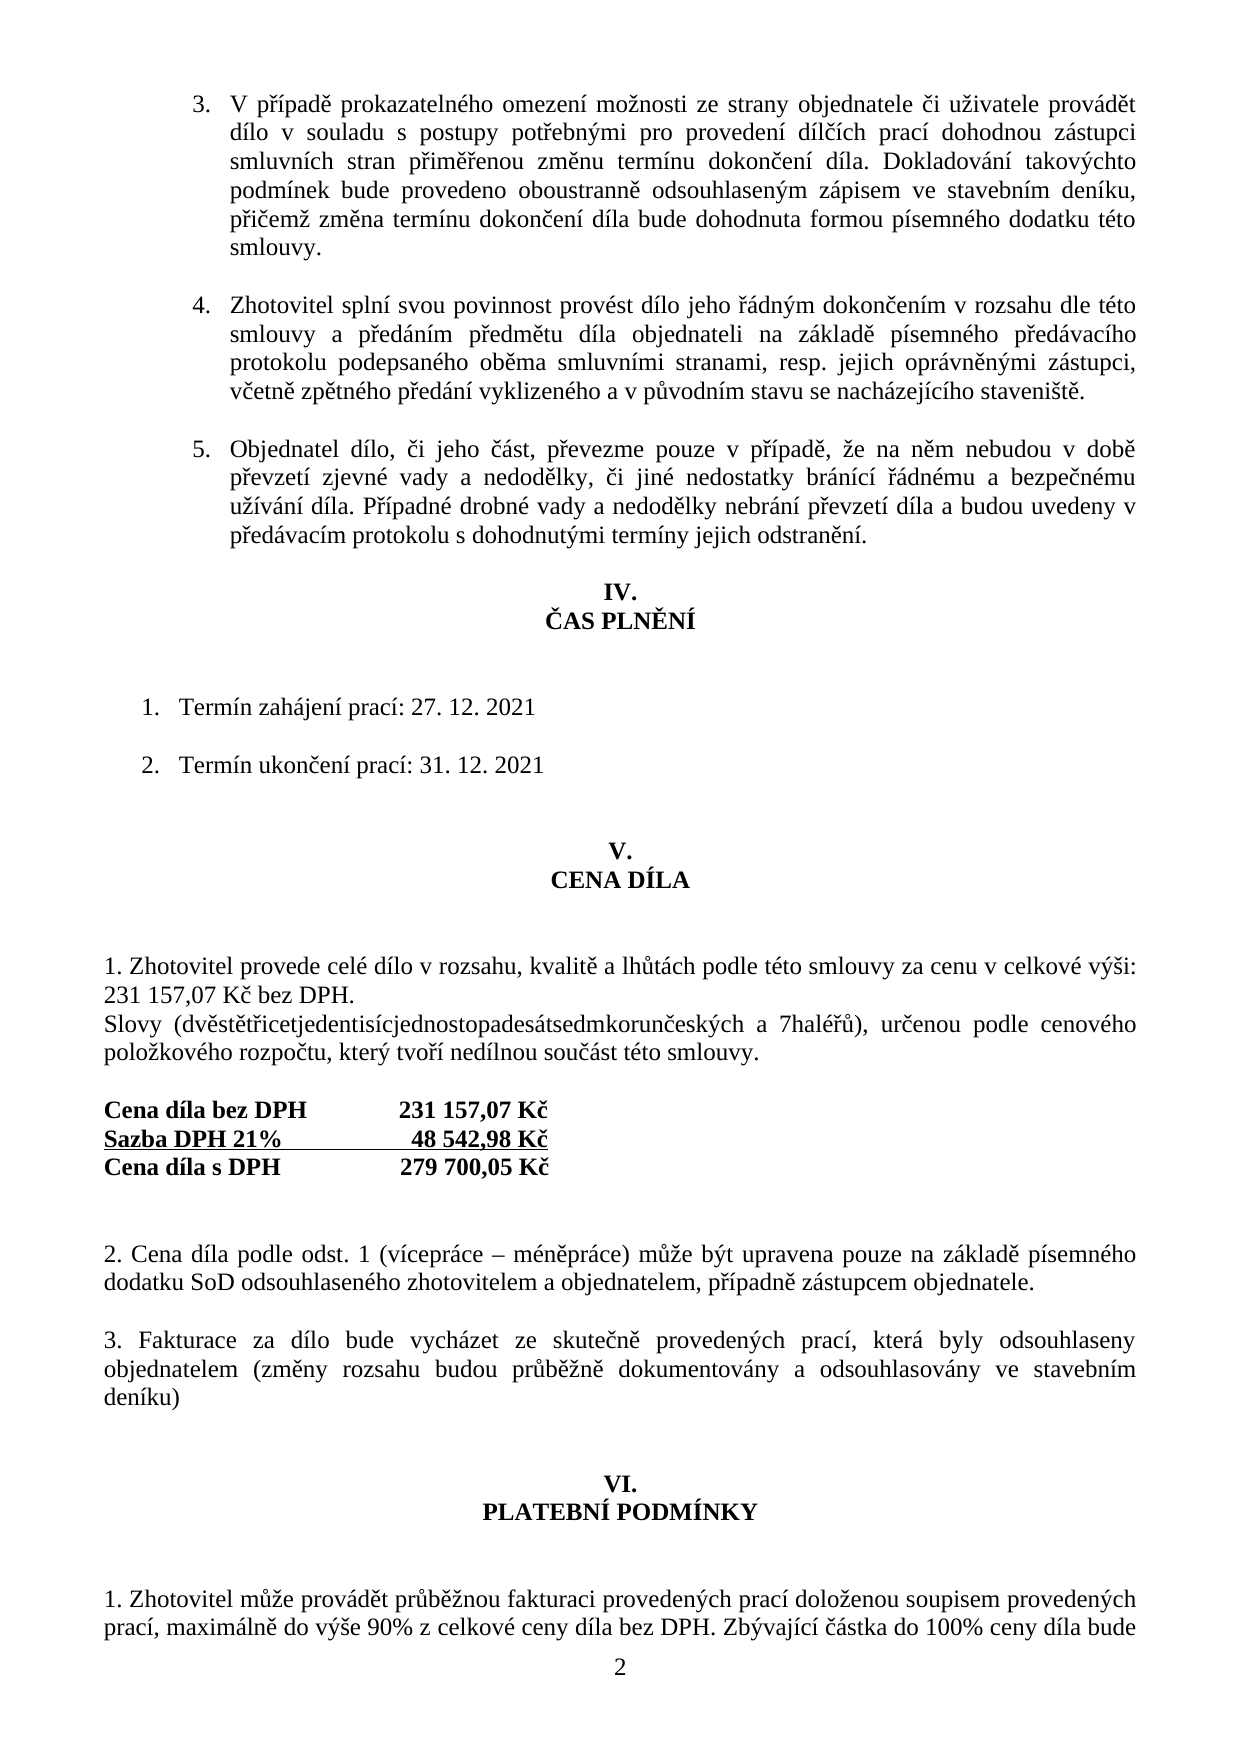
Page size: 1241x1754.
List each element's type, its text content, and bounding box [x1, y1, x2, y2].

text 3. Fakturace za dílo bude vycházet ze skutečně provedených prací, která byly odsouhlaseny objednatelem (změny rozsahu budou průběžně dokumentovány a odsouhlasovány ve stavebním deníku) [103, 1325, 1137, 1411]
text PLATEBNÍ PODMÍNKY [103, 1497, 1137, 1526]
list V případě prokazatelného omezení možnosti ze strany objednatele či uživatele provádět dílo v souladu s postupy potřebnými pro provedení dílčích prací dohodnou zástupci smluvních stran přiměřenou změnu termínu dokončení díla. Dokladování takovýchto podmínek bude provedeno oboustranně odsouhlaseným zápisem ve stavebním deníku, přičemž změna termínu dokončení díla bude dohodnuta formou písemného dodatku této smlouvy. [192, 89, 1137, 261]
text V. [103, 836, 1137, 865]
text 1. Zhotovitel provede celé dílo v rozsahu, kvalitě a lhůtách podle této smlouvy za cenu v celkové výši: 231 157,07 Kč bez DPH. [103, 951, 1137, 1009]
text Slovy (dvěstětřicetjedentisícjednostopadesátsedmkorunčeských a 7haléřů), určenou podle cenového položkového rozpočtu, který tvoří nedílnou součást této smlouvy. [103, 1009, 1137, 1066]
text ČAS PLNĚNÍ [103, 606, 1137, 635]
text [103, 1584, 1137, 1641]
text VI. [103, 1469, 1137, 1497]
list Zhotovitel splní svou povinnost provést dílo jeho řádným dokončením v rozsahu dle této smlouvy a předáním předmětu díla objednateli na základě písemného předávacího protokolu podepsaného oběma smluvními stranami, resp. jejich oprávněnými zástupci, včetně zpětného předání vyklizeného a v původním stavu se nacházejícího staveniště. [192, 290, 1137, 405]
text Sazba DPH 21% 48 542,98 Kč [103, 1124, 1137, 1152]
text Cena díla s DPH 279 700,05 Kč [103, 1152, 1137, 1181]
text CENA DÍLA [103, 865, 1137, 894]
list Termín ukončení prací: 31. 12. 2021 [141, 750, 1137, 779]
text 2. Cena díla podle odst. 1 (vícepráce – méněpráce) může být upravena pouze na základě písemného dodatku SoD odsouhlaseného zhotovitelem a objednatelem, případně zástupcem objednatele. [103, 1239, 1137, 1296]
text IV. [103, 577, 1137, 606]
list Termín zahájení prací: 27. 12. 2021 [141, 692, 1137, 721]
list Objednatel dílo, či jeho část, převezme pouze v případě, že na něm nebudou v době převzetí zjevné vady a nedodělky, či jiné nedostatky bránící řádnému a bezpečnému užívání díla. Případné drobné vady a nedodělky nebrání převzetí díla a budou uvedeny v předávacím protokolu s dohodnutými termíny jejich odstranění. [192, 434, 1137, 549]
text Cena díla bez DPH 231 157,07 Kč [103, 1095, 1137, 1124]
